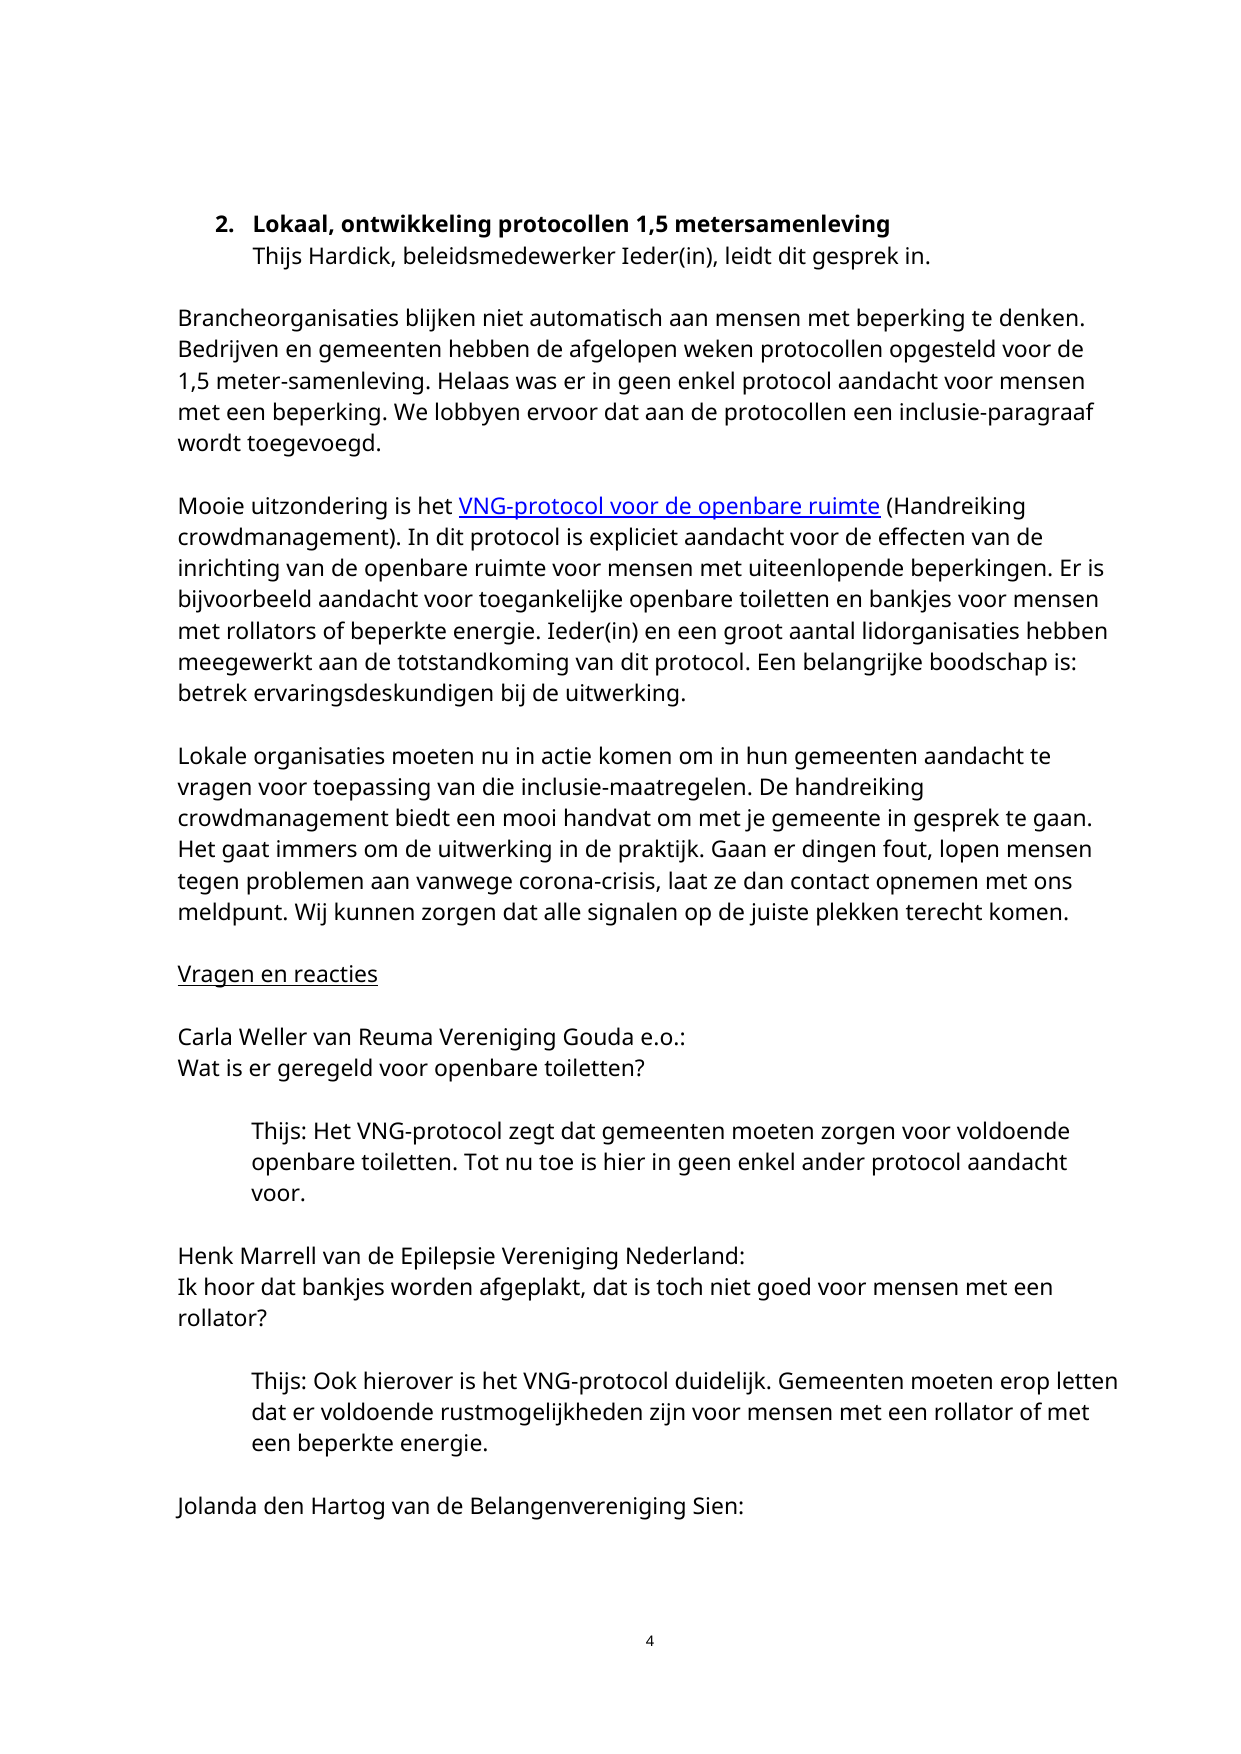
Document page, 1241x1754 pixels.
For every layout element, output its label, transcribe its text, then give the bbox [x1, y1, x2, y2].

text Henk Marrell van de Epilepsie Vereniging Nederland: [177, 1240, 1122, 1271]
text Carla Weller van Reuma Vereniging Gouda e.o.: Wat is er geregeld voor openbare toiletten? [177, 1021, 1122, 1083]
list Lokaal, ontwikkeling protocollen 1,5 metersamenleving Thijs Hardick, beleidsmedewerker Ieder(in), leidt dit gesprek in. [215, 208, 1122, 271]
text Thijs: Het VNG-protocol zegt dat gemeenten moeten zorgen voor voldoende openbare toiletten. Tot nu toe is hier in geen enkel ander protocol aandacht voor. [251, 1083, 1122, 1208]
text Vragen en reacties [177, 958, 1122, 990]
text Jolanda den Hartog van de Belangenvereniging Sien: [177, 1490, 1122, 1521]
text Mooie uitzondering is het VNG-protocol voor de openbare ruimte (Handreiking crowdmanagement). In dit protocol is expliciet aandacht voor de effecten van de inrichting van de openbare ruimte voor mensen met uiteenlopende beperkingen. Er is bijvoorbeeld aandacht voor toegankelijke openbare toiletten en bankjes voor mensen met rollators of beperkte energie. Ieder(in) en een groot aantal lidorganisaties hebben meegewerkt aan de totstandkoming van dit protocol. Een belangrijke boodschap is: betrek ervaringsdeskundigen bij de uitwerking. [177, 490, 1122, 708]
text Brancheorganisaties blijken niet automatisch aan mensen met beperking te denken. Bedrijven en gemeenten hebben de afgelopen weken protocollen opgesteld voor de 1,5 meter-samenleving. Helaas was er in geen enkel protocol aandacht voor mensen met een beperking. We lobbyen ervoor dat aan de protocollen een inclusie-paragraaf wordt toegevoegd. [177, 302, 1122, 458]
text Thijs: Ook hierover is het VNG-protocol duidelijk. Gemeenten moeten erop letten dat er voldoende rustmogelijkheden zijn voor mensen met een rollator of met een beperkte energie. [251, 1333, 1122, 1458]
text Lokale organisaties moeten nu in actie komen om in hun gemeenten aandacht te vragen voor toepassing van die inclusie-maatregelen. De handreiking crowdmanagement biedt een mooi handvat om met je gemeente in gesprek te gaan. Het gaat immers om de uitwerking in de praktijk. Gaan er dingen fout, lopen mensen tegen problemen aan vanwege corona-crisis, laat ze dan contact opnemen met ons meldpunt. Wij kunnen zorgen dat alle signalen op de juiste plekken terecht komen. [177, 740, 1122, 927]
text Ik hoor dat bankjes worden afgeplakt, dat is toch niet goed voor mensen met een rollator? [177, 1271, 1122, 1333]
